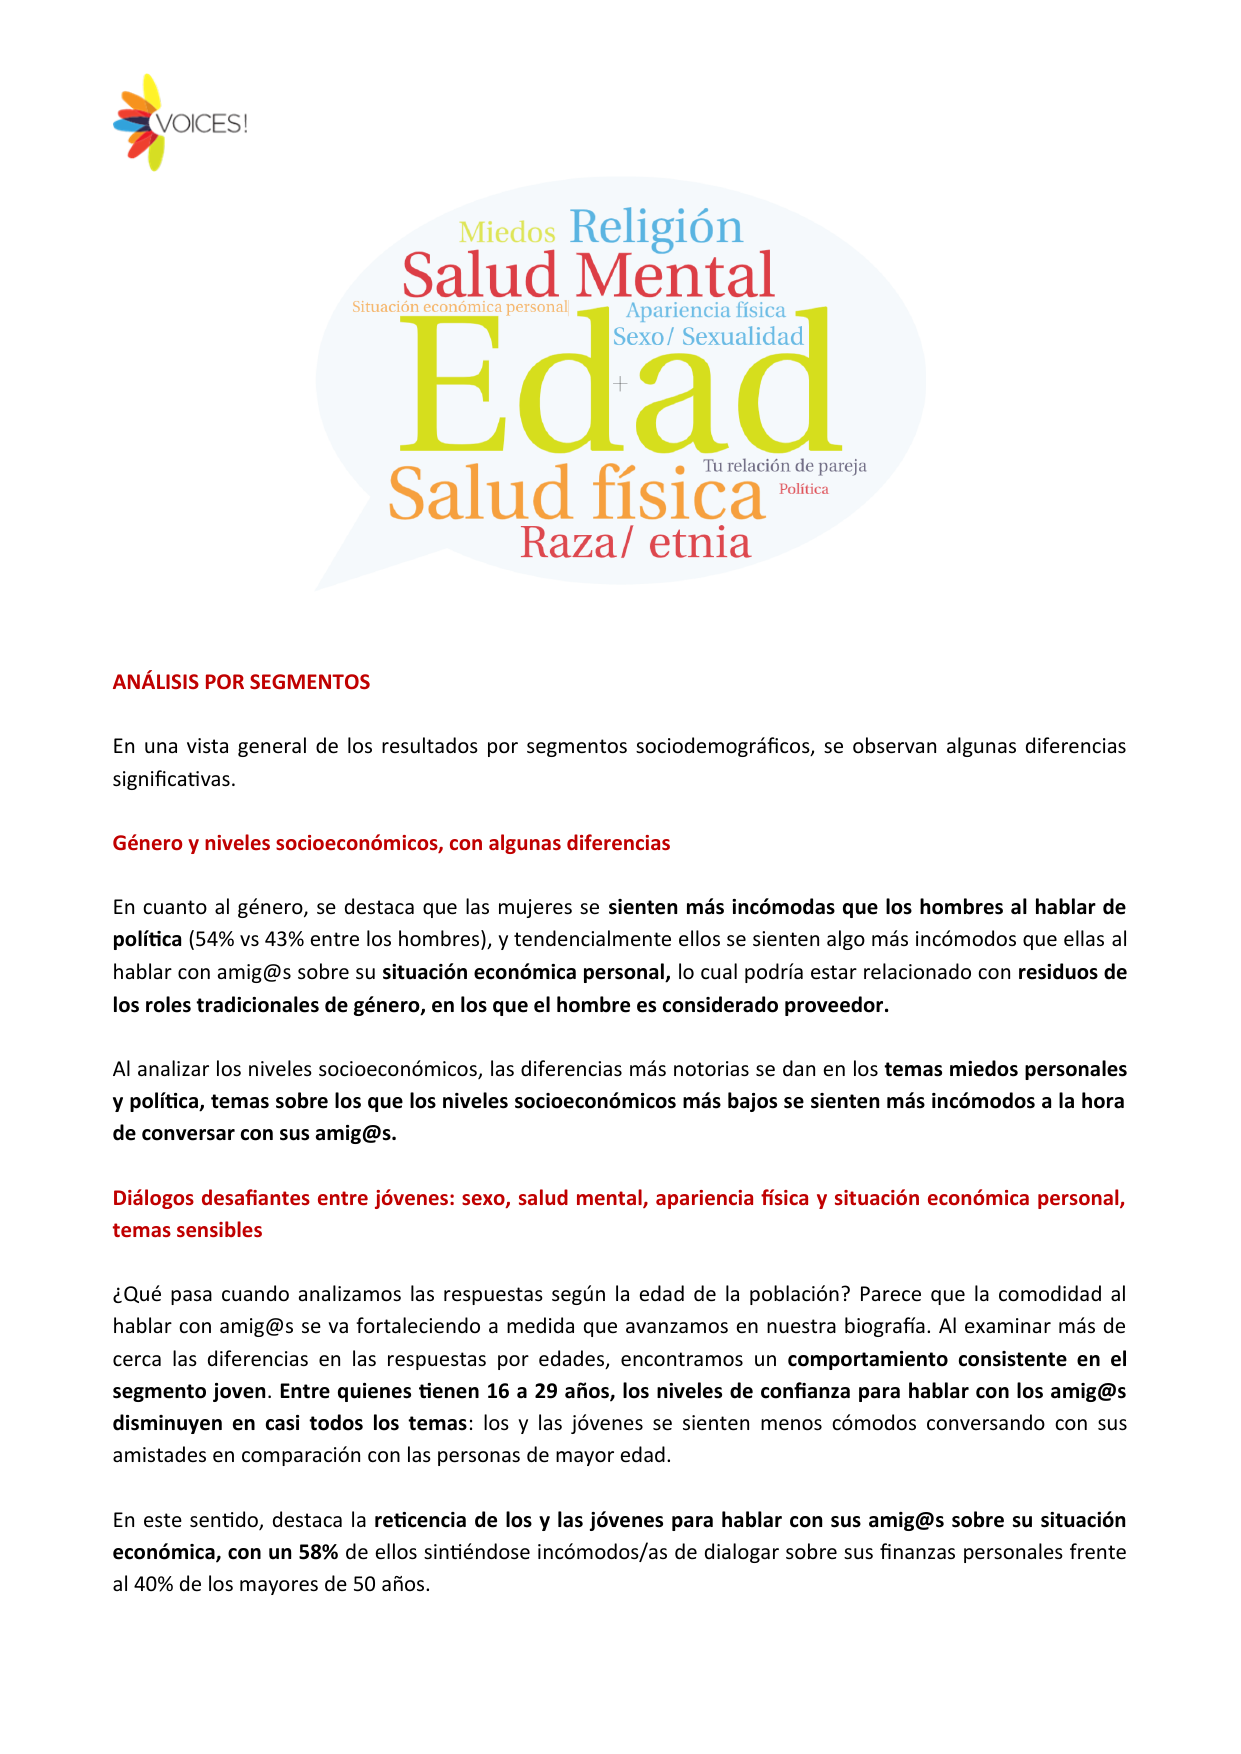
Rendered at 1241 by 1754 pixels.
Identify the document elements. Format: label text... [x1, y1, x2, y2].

text En cuanto al género, se destaca que las mujeres se sienten más incómodas que los hombres al hablar de política (54% vs 43% entre los hombres), y tendencialmente ellos se sienten algo más incómodos que ellas al hablar con amig@s sobre su situación económica personal, lo cual podría estar relacionado con residuos de los roles tradicionales de género, en los que el hombre es considerado proveedor. [112, 892, 1128, 1018]
text Diálogos desafiantes entre jóvenes: sexo, salud mental, apariencia física y situación económica personal, temas sensibles [112, 1183, 1128, 1243]
picture [308, 171, 932, 602]
text En una vista general de los resultados por segmentos sociodemográficos, se observan algunas diferencias significativas. [112, 731, 1128, 792]
text Al analizar los niveles socioeconómicos, las diferencias más notorias se dan en los temas miedos personales y política, temas sobre los que los niveles socioeconómicos más bajos se sienten más incómodos a la hora de conversar con sus amig@s. [112, 1054, 1128, 1146]
picture [112, 73, 247, 172]
text ¿Qué pasa cuando analizamos las respuestas según la edad de la población? Parece que la comodidad al hablar con amig@s se va fortaleciendo a medida que avanzamos en nuestra biografía. Al examinar más de cerca las diferencias en las respuestas por edades, encontramos un comportamiento consistente en el segmento joven. Entre quienes tienen 16 a 29 años, los niveles de confianza para hablar con los amig@s disminuyen en casi todos los temas: los y las jóvenes se sienten menos cómodos conversando con sus amistades en comparación con las personas de mayor edad. [112, 1279, 1128, 1468]
text ANÁLISIS POR SEGMENTOS [112, 667, 1128, 695]
text Género y niveles socioeconómicos, con algunas diferencias [112, 828, 1128, 856]
text En este sentido, destaca la reticencia de los y las jóvenes para hablar con sus amig@s sobre su situación económica, con un 58% de ellos sintiéndose incómodos/as de dialogar sobre sus finanzas personales frente al 40% de los mayores de 50 años. [112, 1505, 1128, 1597]
